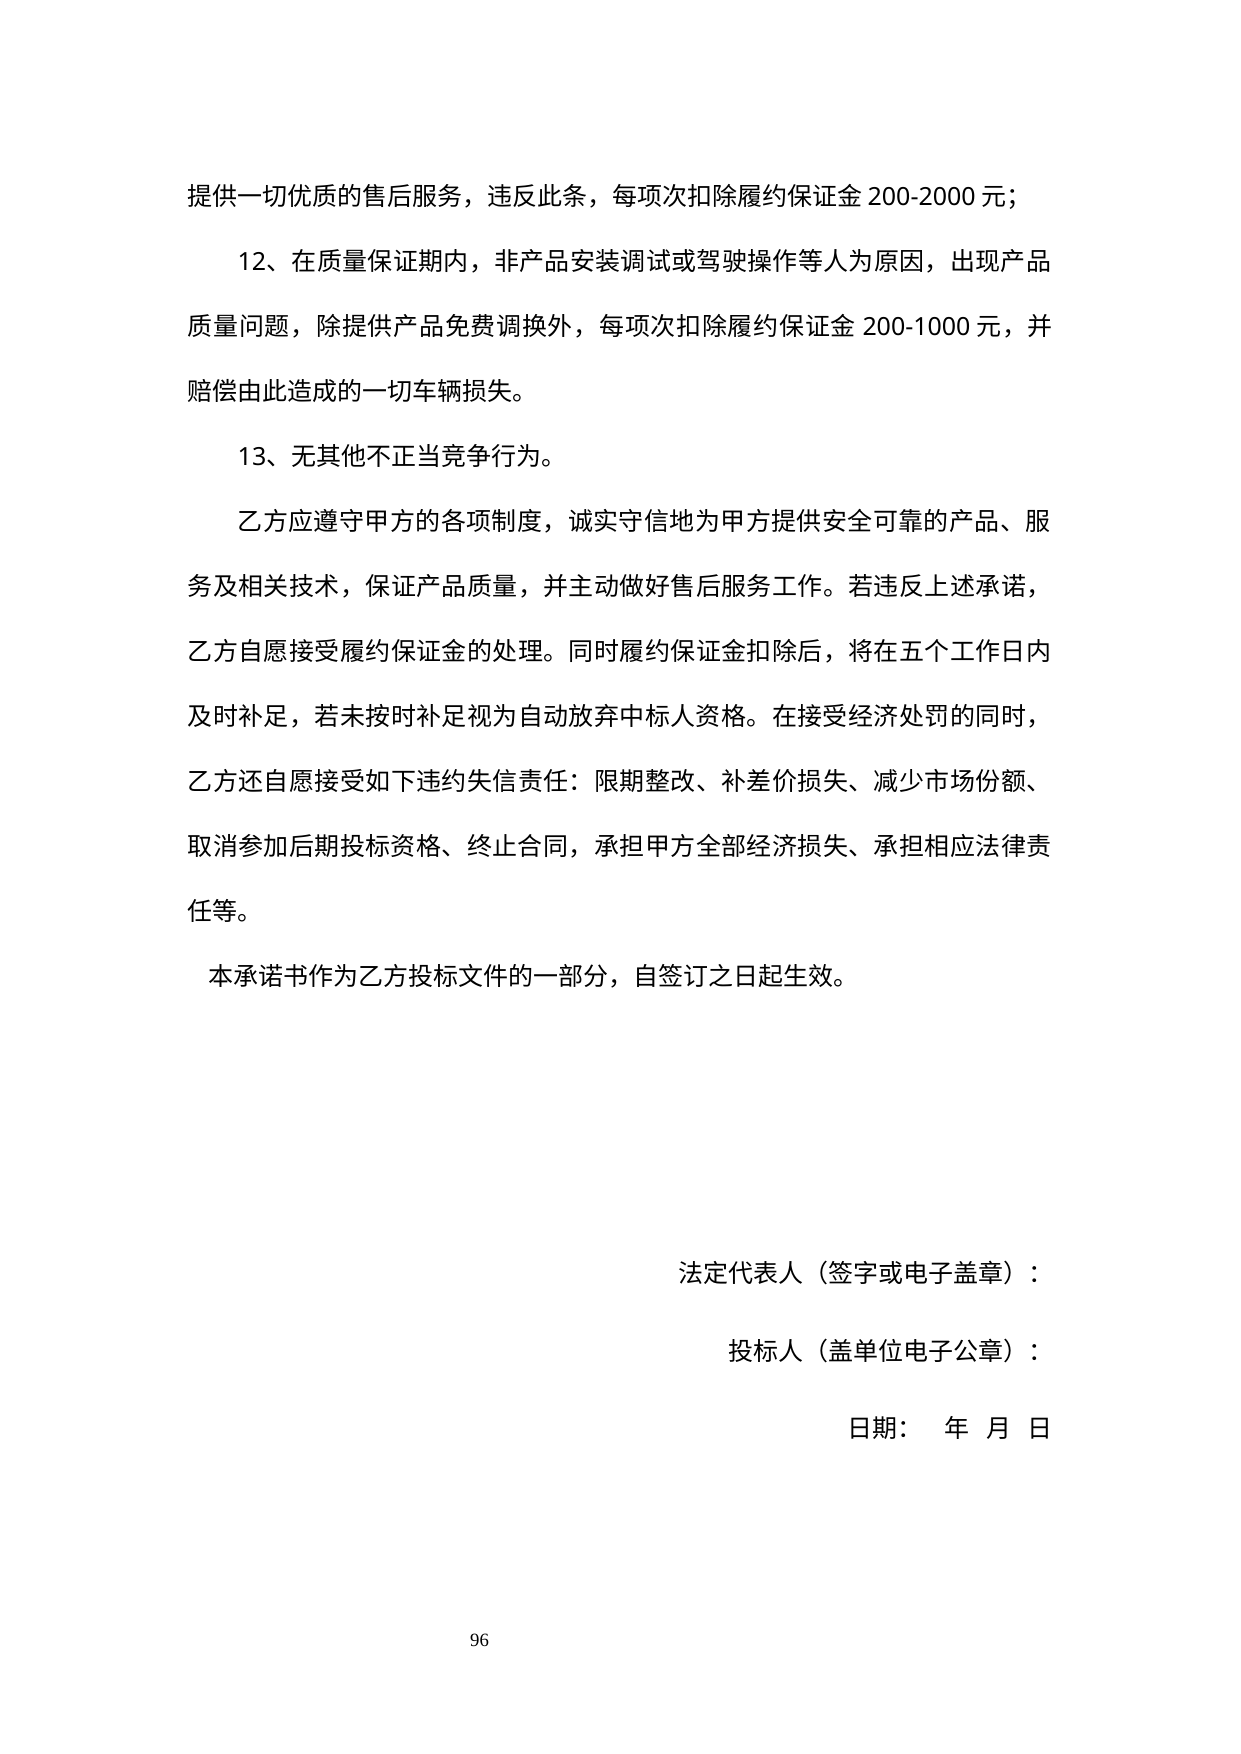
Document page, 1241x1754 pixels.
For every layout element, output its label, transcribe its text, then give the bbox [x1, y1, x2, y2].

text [187, 162, 1053, 227]
text 法定代表人（签字或电子盖章）： [231, 1239, 1053, 1304]
text 投标人（盖单位电子公章）： [231, 1317, 1053, 1382]
text 13、无其他不正当竞争行为。 [187, 422, 1053, 487]
text 12、在质量保证期内，非产品安装调试或驾驶操作等人为原因，出现产品质量问题，除提供产品免费调换外，每项次扣除履约保证金200-1000元，并赔偿由此造成的一切车辆损失。 [187, 227, 1053, 422]
text 乙方应遵守甲方的各项制度，诚实守信地为甲方提供安全可靠的产品、服务及相关技术，保证产品质量，并主动做好售后服务工作。若违反上述承诺，乙方自愿接受履约保证金的处理。同时履约保证金扣除后，将在五个工作日内及时补足，若未按时补足视为自动放弃中标人资格。在接受经济处罚的同时，乙方还自愿接受如下违约失信责任：限期整改、补差价损失、减少市场份额、取消参加后期投标资格、终止合同，承担甲方全部经济损失、承担相应法律责任等。 [187, 487, 1053, 942]
text 本承诺书作为乙方投标文件的一部分，自签订之日起生效。 [187, 942, 1053, 1007]
text 日期： 年 月 日 [231, 1394, 1053, 1459]
